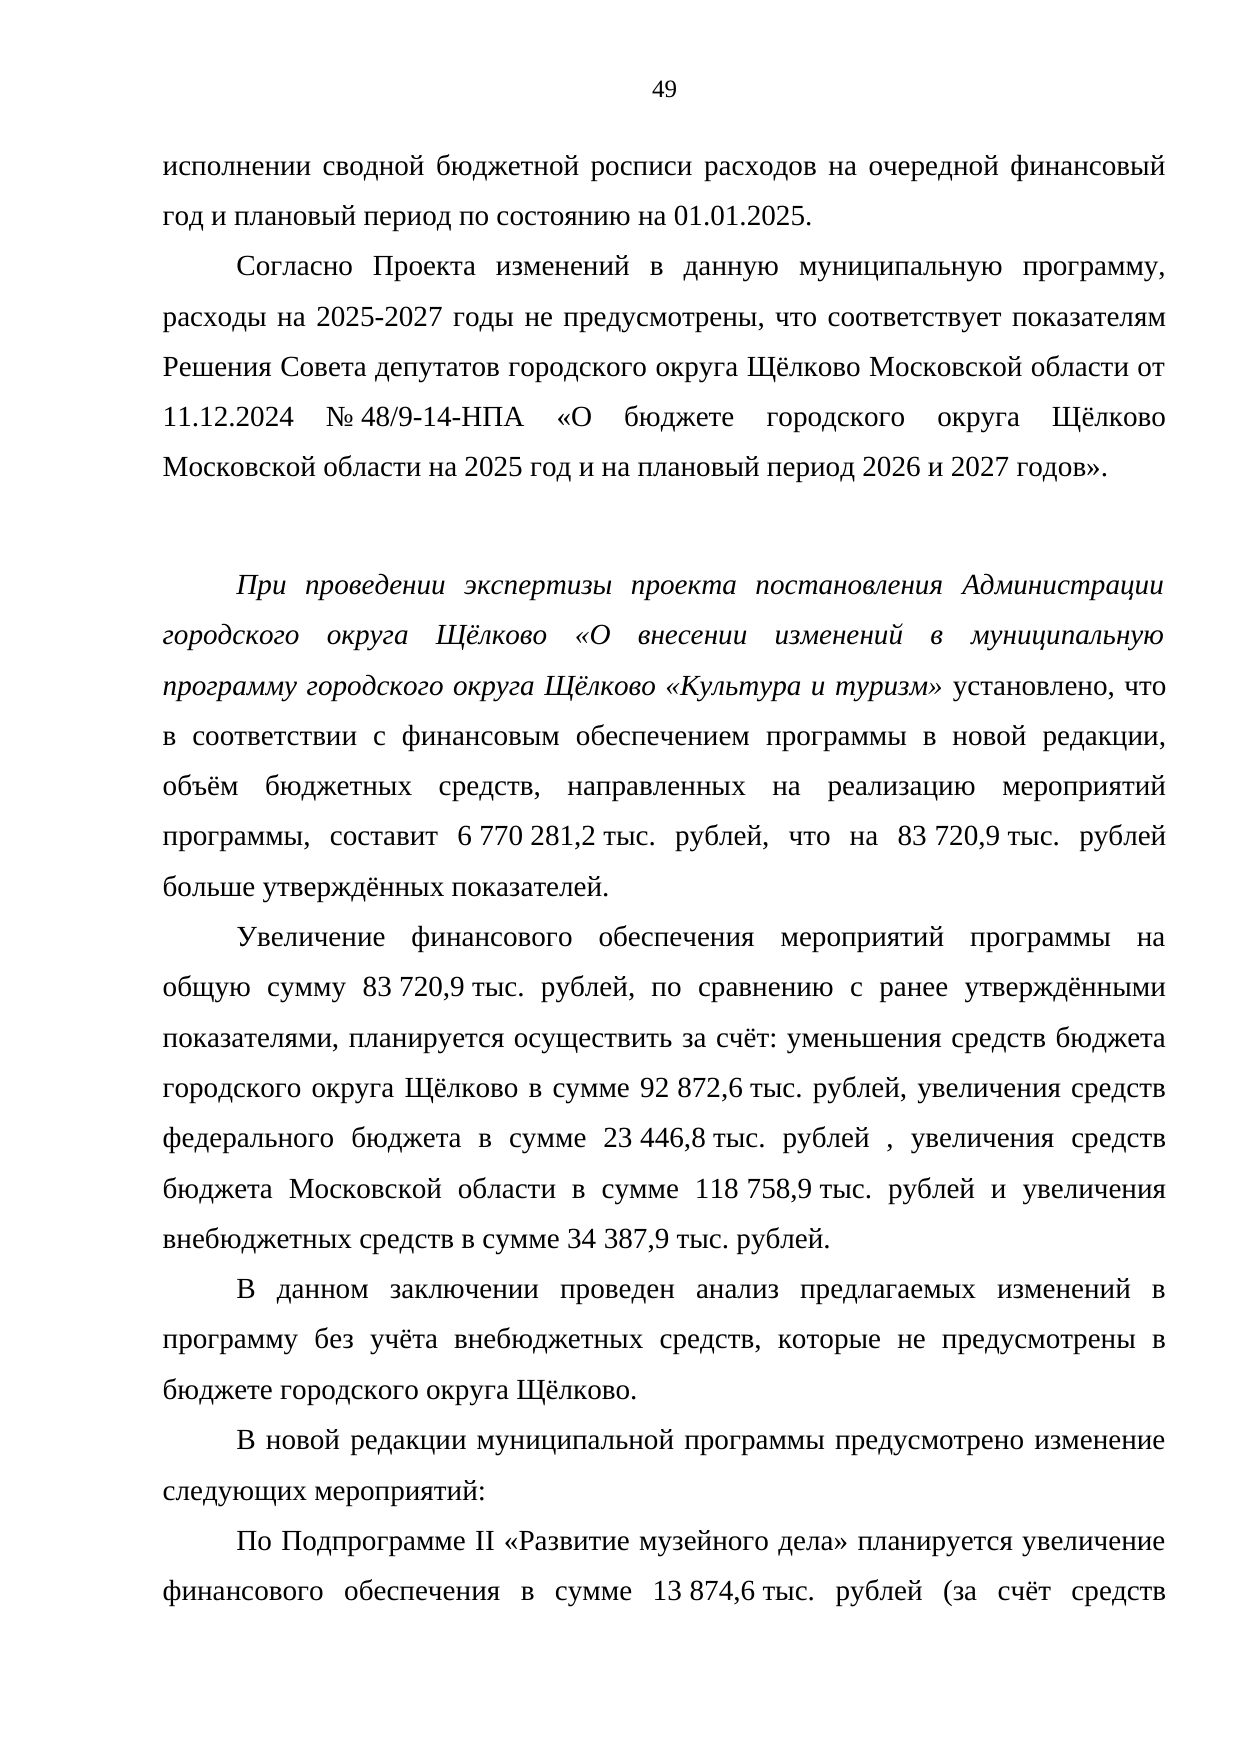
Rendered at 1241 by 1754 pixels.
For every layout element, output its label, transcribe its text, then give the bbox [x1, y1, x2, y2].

text В данном заключении проведен анализ предлагаемых изменений в программу без учёта внебюджетных средств, которые не предусмотрены в бюджете городского округа Щёлково. [162, 1271, 1166, 1406]
text Увеличение финансового обеспечения мероприятий программы на общую сумму 83 720,9 тыс. рублей, по сравнению с ранее утверждёнными показателями, планируется осуществить за счёт: уменьшения средств бюджета городского округа Щёлково в сумме 92 872,6 тыс. рублей, увеличения средств федерального бюджета в сумме 23 446,8 тыс. рублей , увеличения средств бюджета Московской области в сумме 118 758,9 тыс. рублей и увеличения внебюджетных средств в сумме 34 387,9 тыс. рублей. [162, 919, 1166, 1254]
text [162, 148, 1166, 232]
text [162, 1523, 1166, 1607]
text При проведении экспертизы проекта постановления Администрации городского округа Щёлково «О внесении изменений в муниципальную программу городского округа Щёлково «Культура и туризм» установлено, что в соответствии с финансовым обеспечением программы в новой редакции, объём бюджетных средств, направленных на реализацию мероприятий программы, составит 6 770 281,2 тыс. рублей, что на 83 720,9 тыс. рублей больше утверждённых показателей. [162, 567, 1166, 902]
text В новой редакции муниципальной программы предусмотрено изменение следующих мероприятий: [162, 1422, 1166, 1506]
text Согласно Проекта изменений в данную муниципальную программу, расходы на 2025-2027 годы не предусмотрены, что соответствует показателям Решения Совета депутатов городского округа Щёлково Московской области от 11.12.2024 № 48/9-14-НПА «О бюджете городского округа Щёлково Московской области на 2025 год и на плановый период 2026 и 2027 годов». [162, 248, 1166, 483]
